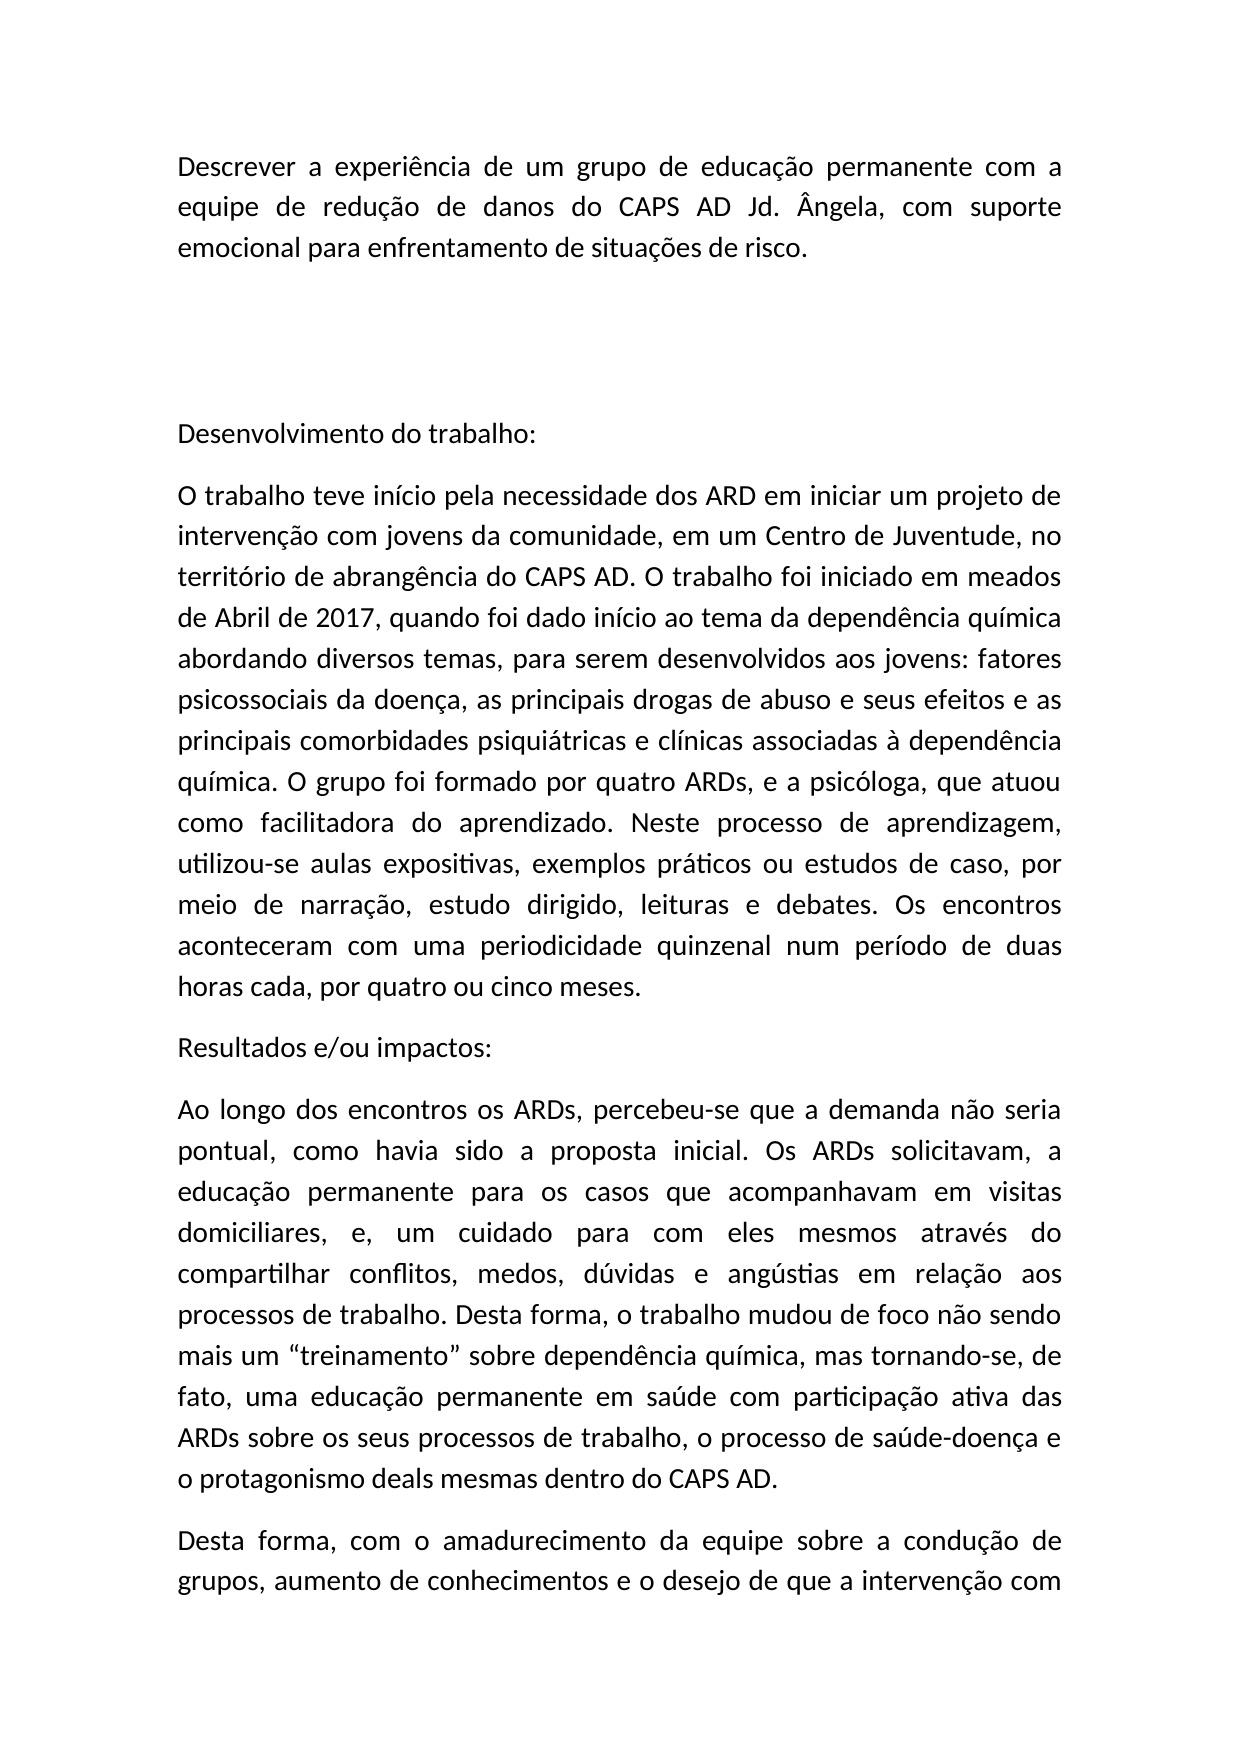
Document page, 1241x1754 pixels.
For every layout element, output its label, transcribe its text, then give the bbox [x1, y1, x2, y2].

text Ao longo dos encontros os ARDs, percebeu-se que a demanda não seria pontual, como havia sido a proposta inicial. Os ARDs solicitavam, a educação permanente para os casos que acompanhavam em visitas domiciliares, e, um cuidado para com eles mesmos através do compartilhar conflitos, medos, dúvidas e angústias em relação aos processos de trabalho. Desta forma, o trabalho mudou de foco não sendo mais um “treinamento” sobre dependência química, mas tornando-se, de fato, uma educação permanente em saúde com participação ativa das ARDs sobre os seus processos de trabalho, o processo de saúde-doença e o protagonismo deals mesmas dentro do CAPS AD. [177, 1091, 1063, 1495]
text Desenvolvimento do trabalho: [177, 415, 1063, 450]
text Resultados e/ou impactos: [177, 1029, 1063, 1065]
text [177, 1522, 1063, 1598]
text Descrever a experiência de um grupo de educação permanente com a equipe de redução de danos do CAPS AD Jd. Ângela, com suporte emocional para enfrentamento de situações de risco. [177, 148, 1063, 265]
text O trabalho teve início pela necessidade dos ARD em iniciar um projeto de intervenção com jovens da comunidade, em um Centro de Juventude, no território de abrangência do CAPS AD. O trabalho foi iniciado em meados de Abril de 2017, quando foi dado início ao tema da dependência química abordando diversos temas, para serem desenvolvidos aos jovens: fatores psicossociais da doença, as principais drogas de abuso e seus efeitos e as principais comorbidades psiquiátricas e clínicas associadas à dependência química. O grupo foi formado por quatro ARDs, e a psicóloga, que atuou como facilitadora do aprendizado. Neste processo de aprendizagem, utilizou-se aulas expositivas, exemplos práticos ou estudos de caso, por meio de narração, estudo dirigido, leituras e debates. Os encontros aconteceram com uma periodicidade quinzenal num período de duas horas cada, por quatro ou cinco meses. [177, 477, 1063, 1003]
